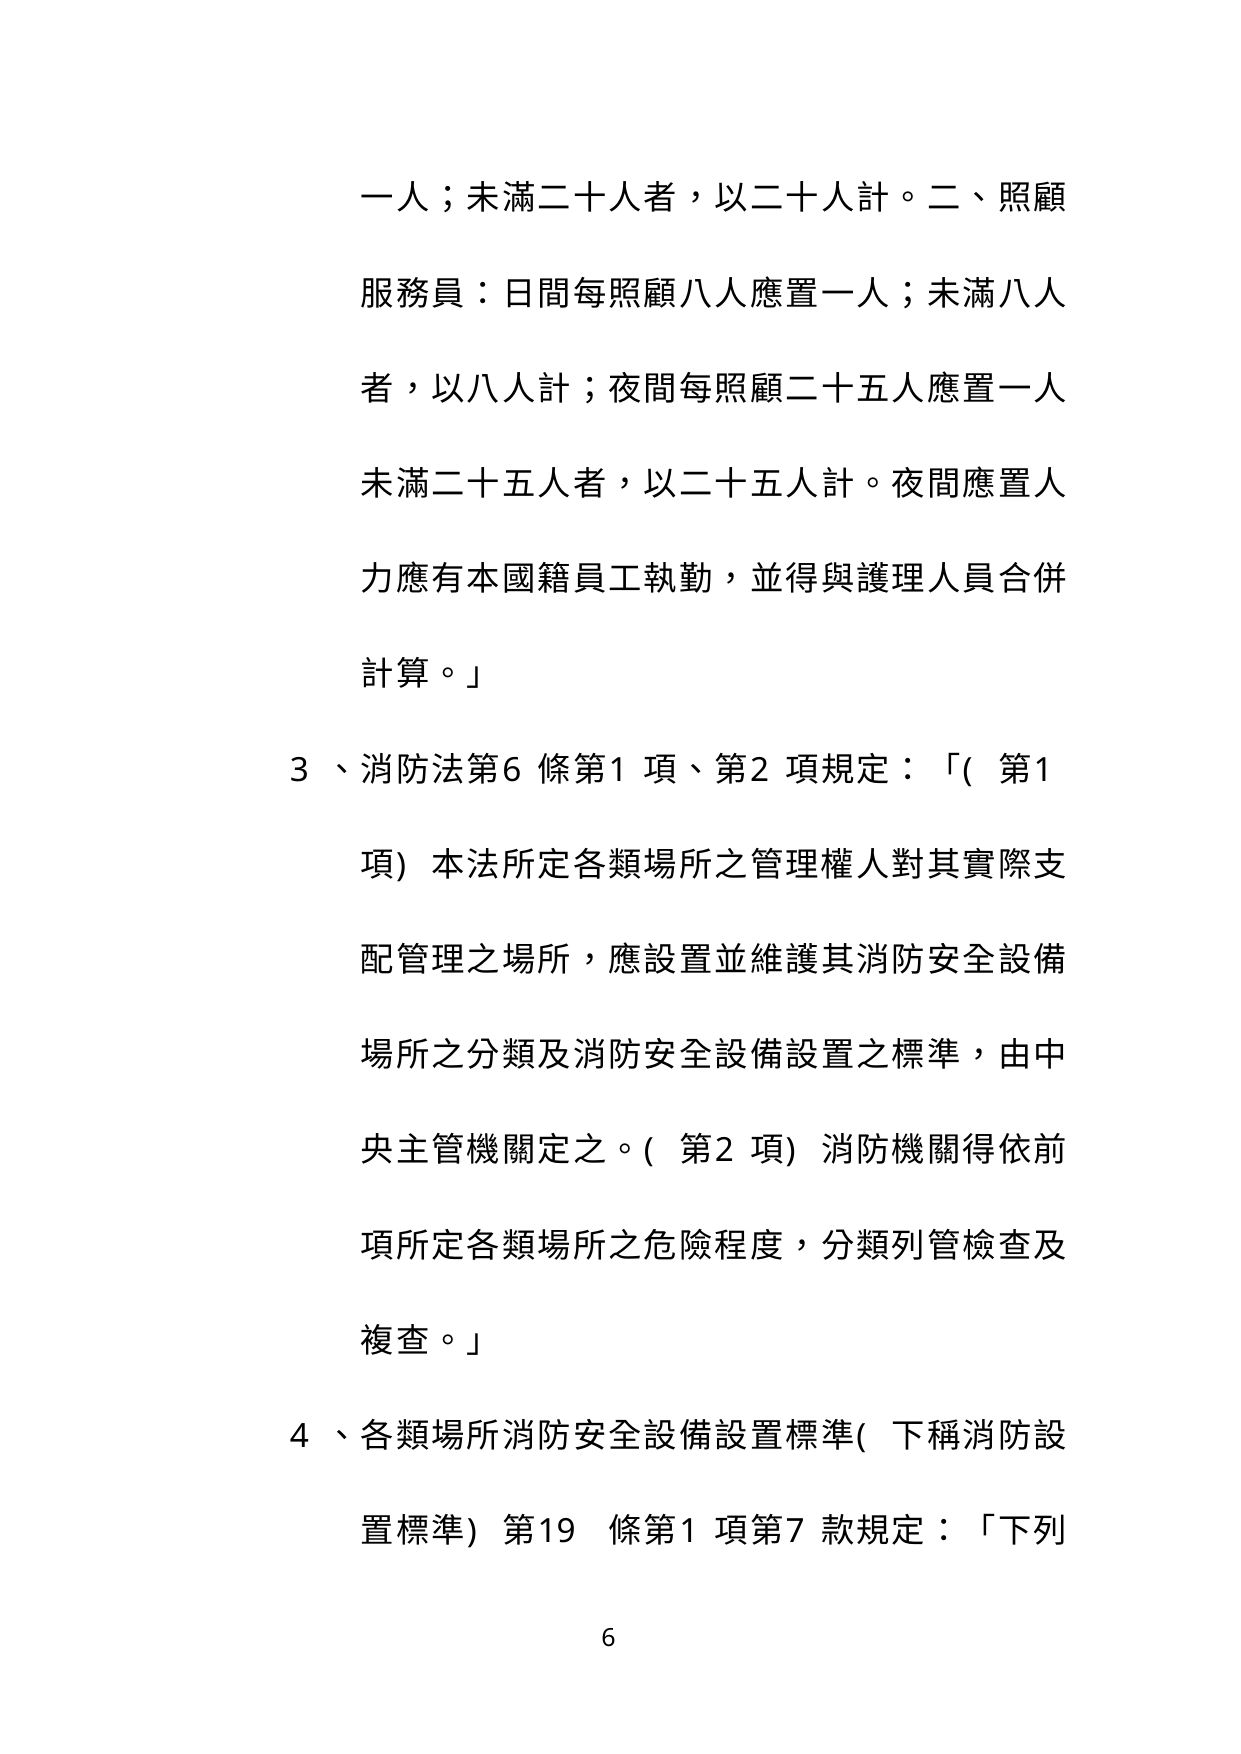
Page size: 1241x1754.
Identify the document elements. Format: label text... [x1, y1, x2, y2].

subtitle 消防法第6條第1項、第2項規定：「(第1項)本法所定各類場所之管理權人對其實際支配管理之場所，應設置並維護其消防安全設備；場所之分類及消防安全設備設置之標準，由中央主管機關定之。(第2項)消防機關得依前項所定各類場所之危險程度，分類列管檢查及複查。」 [272, 719, 1069, 1385]
